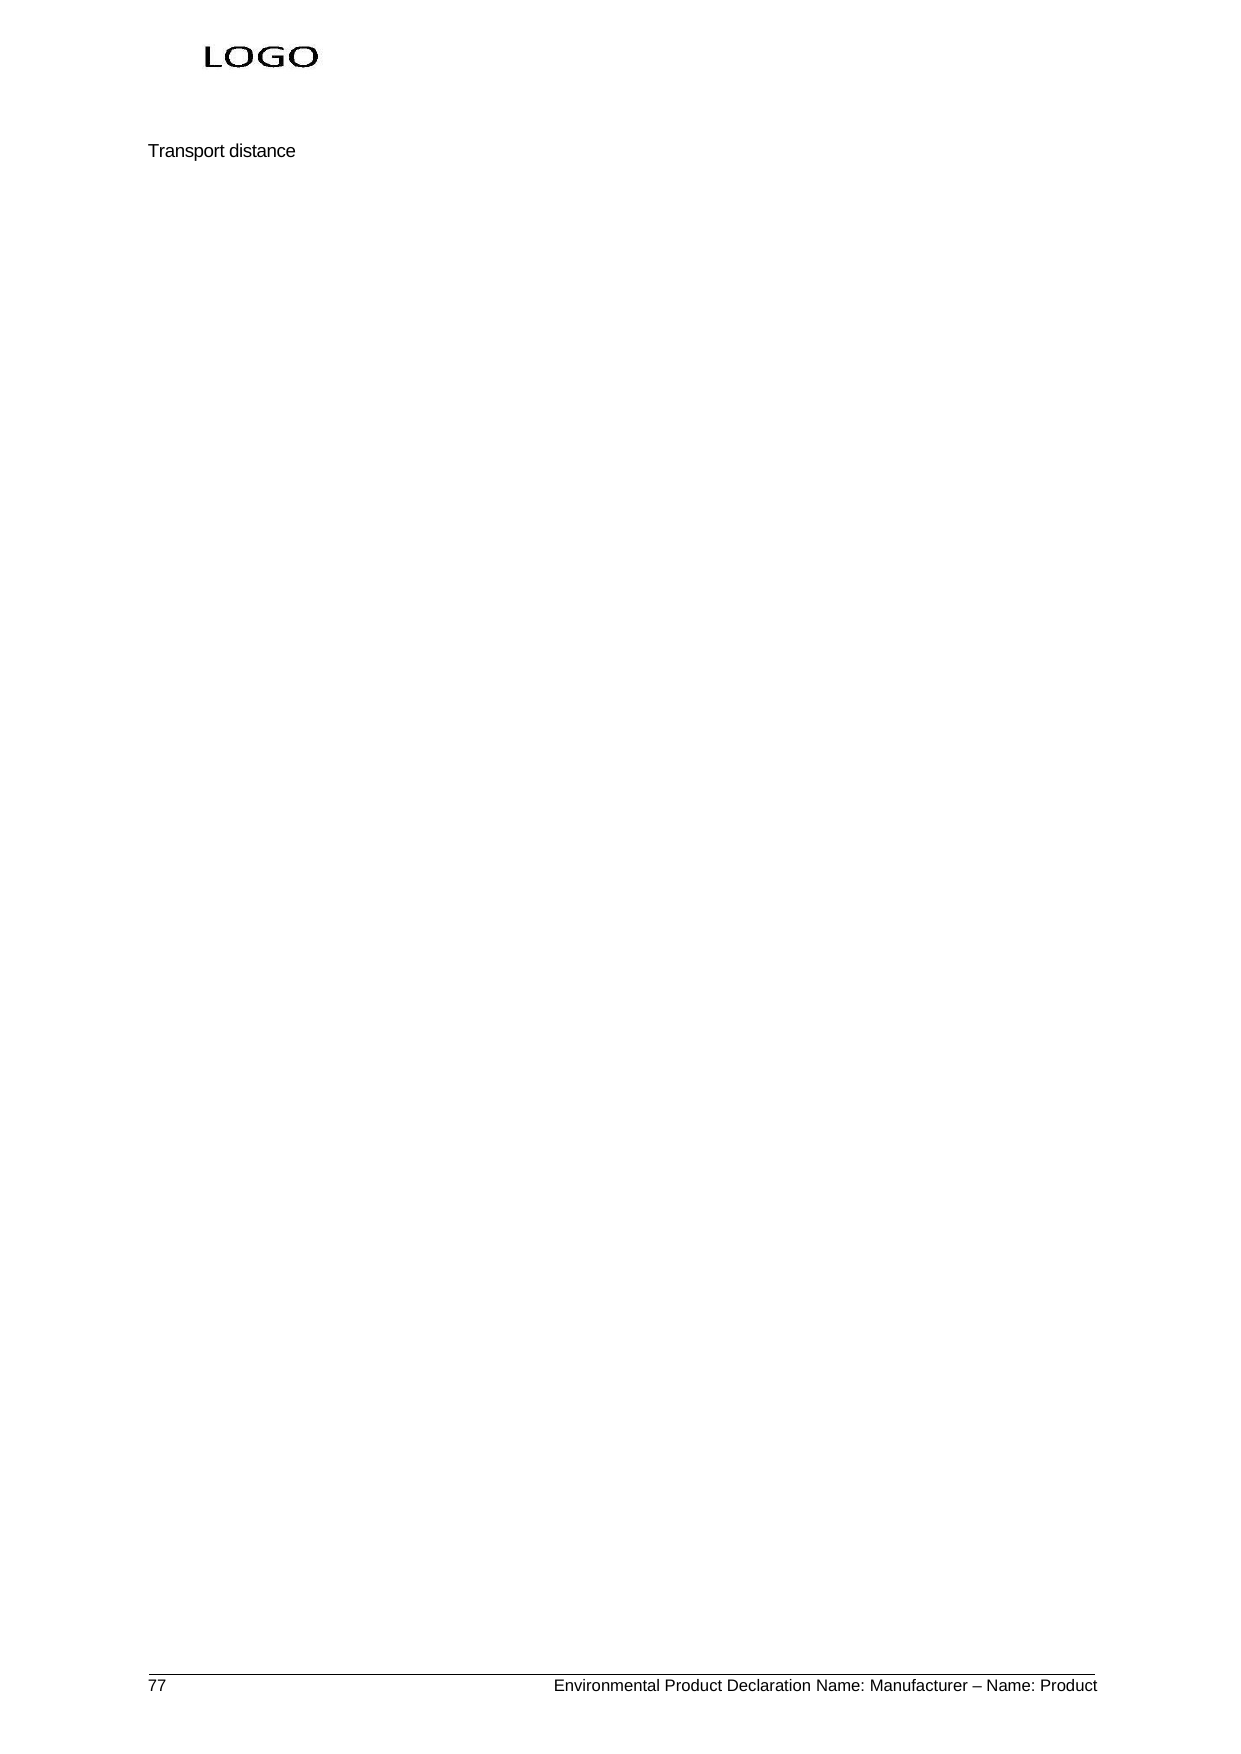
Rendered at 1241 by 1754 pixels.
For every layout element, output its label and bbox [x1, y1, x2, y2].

picture [148, 13, 623, 102]
